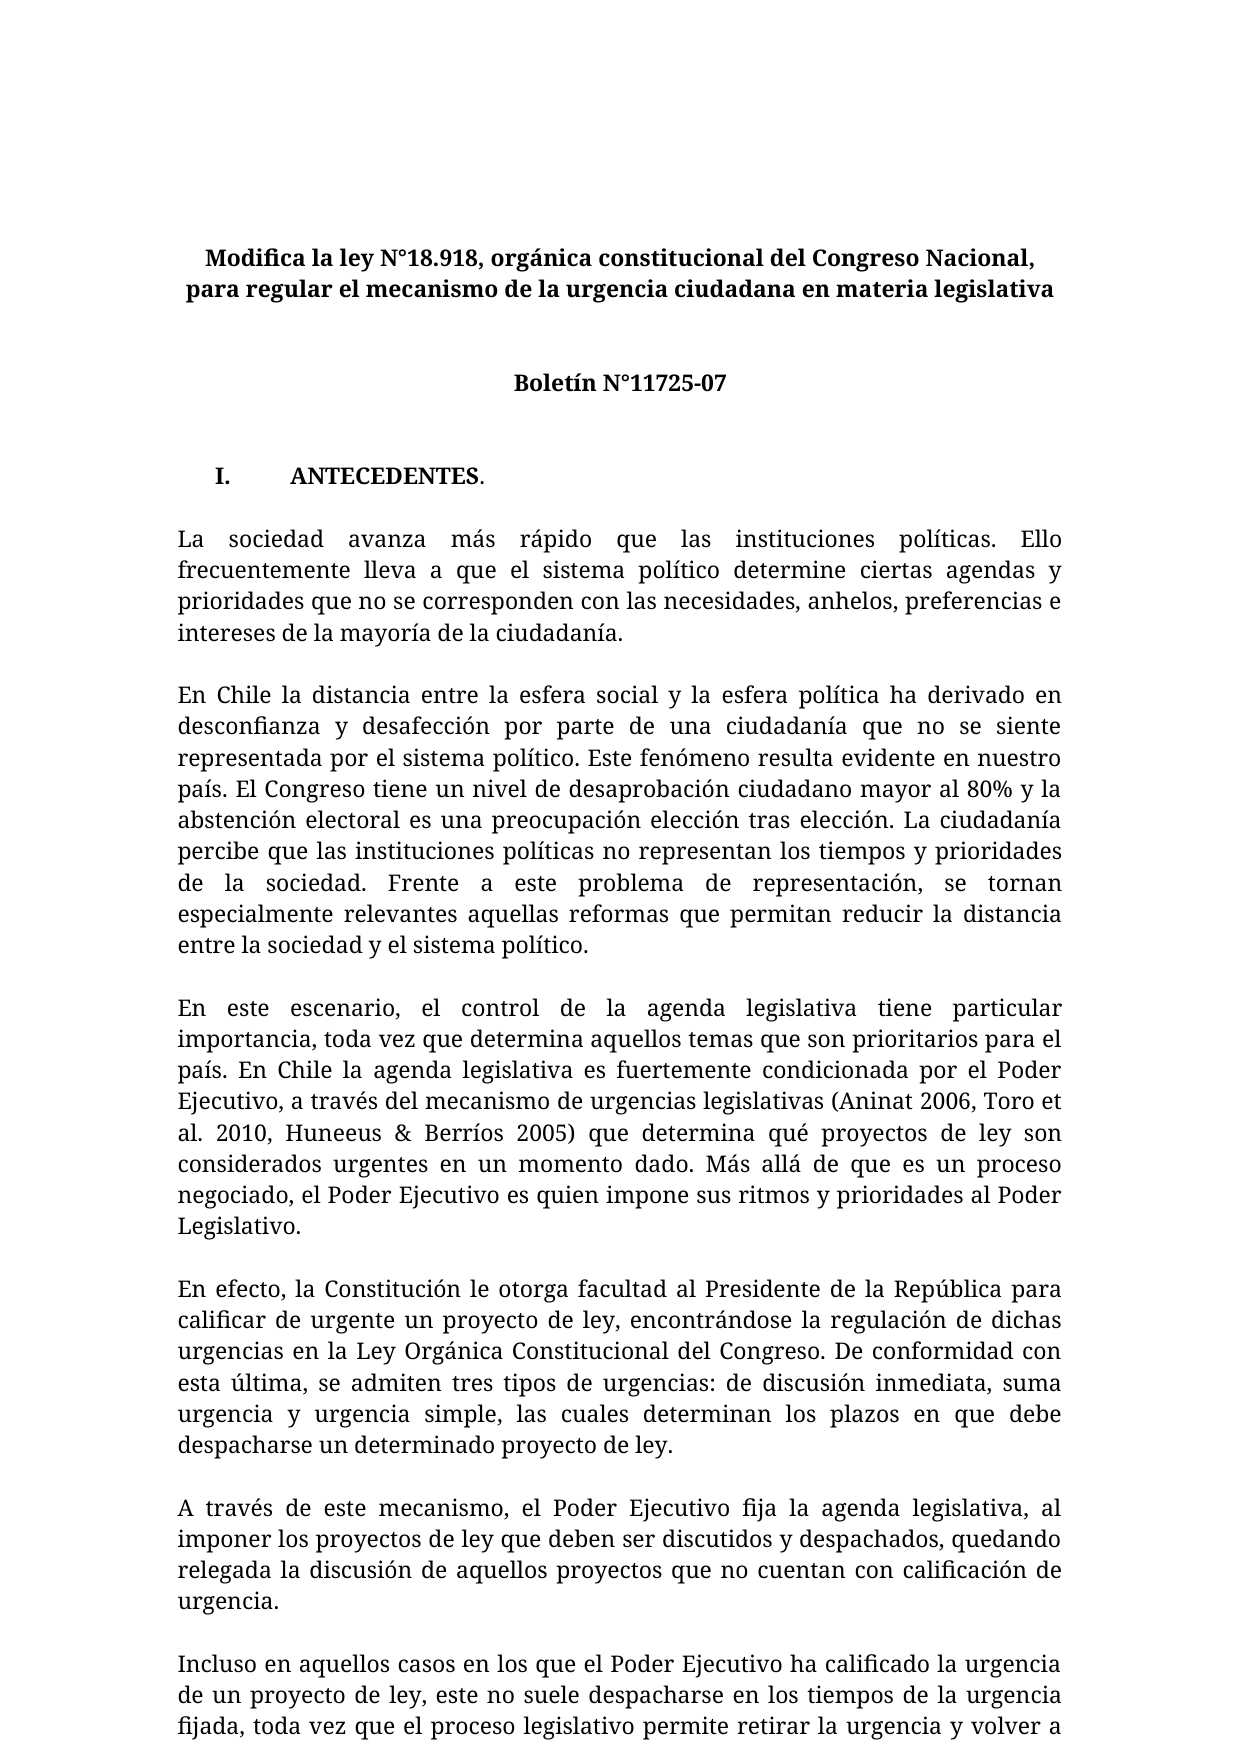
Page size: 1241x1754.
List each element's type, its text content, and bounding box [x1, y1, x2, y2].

text En efecto, la Constitución le otorga facultad al Presidente de la República para calificar de urgente un proyecto de ley, encontrándose la regulación de dichas urgencias en la Ley Orgánica Constitucional del Congreso. De conformidad con esta última, se admiten tres tipos de urgencias: de discusión inmediata, suma urgencia y urgencia simple, las cuales determinan los plazos en que debe despacharse un determinado proyecto de ley. [177, 1273, 1063, 1460]
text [177, 1648, 1063, 1741]
text Modifica la ley N°18.918, orgánica constitucional del Congreso Nacional, para regular el mecanismo de la urgencia ciudadana en materia legislativa [177, 241, 1063, 304]
list ANTECEDENTES. [215, 460, 1063, 491]
text Boletín N°11725-07 [177, 366, 1063, 398]
text La sociedad avanza más rápido que las instituciones políticas. Ello frecuentemente lleva a que el sistema político determine ciertas agendas y prioridades que no se corresponden con las necesidades, anhelos, preferencias e intereses de la mayoría de la ciudadanía. [177, 523, 1063, 648]
text A través de este mecanismo, el Poder Ejecutivo fija la agenda legislativa, al imponer los proyectos de ley que deben ser discutidos y despachados, quedando relegada la discusión de aquellos proyectos que no cuentan con calificación de urgencia. [177, 1491, 1063, 1616]
text En Chile la distancia entre la esfera social y la esfera política ha derivado en desconfianza y desafección por parte de una ciudadanía que no se siente representada por el sistema político. Este fenómeno resulta evidente en nuestro país. El Congreso tiene un nivel de desaprobación ciudadano mayor al 80% y la abstención electoral es una preocupación elección tras elección. La ciudadanía percibe que las instituciones políticas no representan los tiempos y prioridades de la sociedad. Frente a este problema de representación, se tornan especialmente relevantes aquellas reformas que permitan reducir la distancia entre la sociedad y el sistema político. [177, 679, 1063, 960]
text En este escenario, el control de la agenda legislativa tiene particular importancia, toda vez que determina aquellos temas que son prioritarios para el país. En Chile la agenda legislativa es fuertemente condicionada por el Poder Ejecutivo, a través del mecanismo de urgencias legislativas (Aninat 2006, Toro et al. 2010, Huneeus & Berríos 2005) que determina qué proyectos de ley son considerados urgentes en un momento dado. Más allá de que es un proceso negociado, el Poder Ejecutivo es quien impone sus ritmos y prioridades al Poder Legislativo. [177, 991, 1063, 1241]
